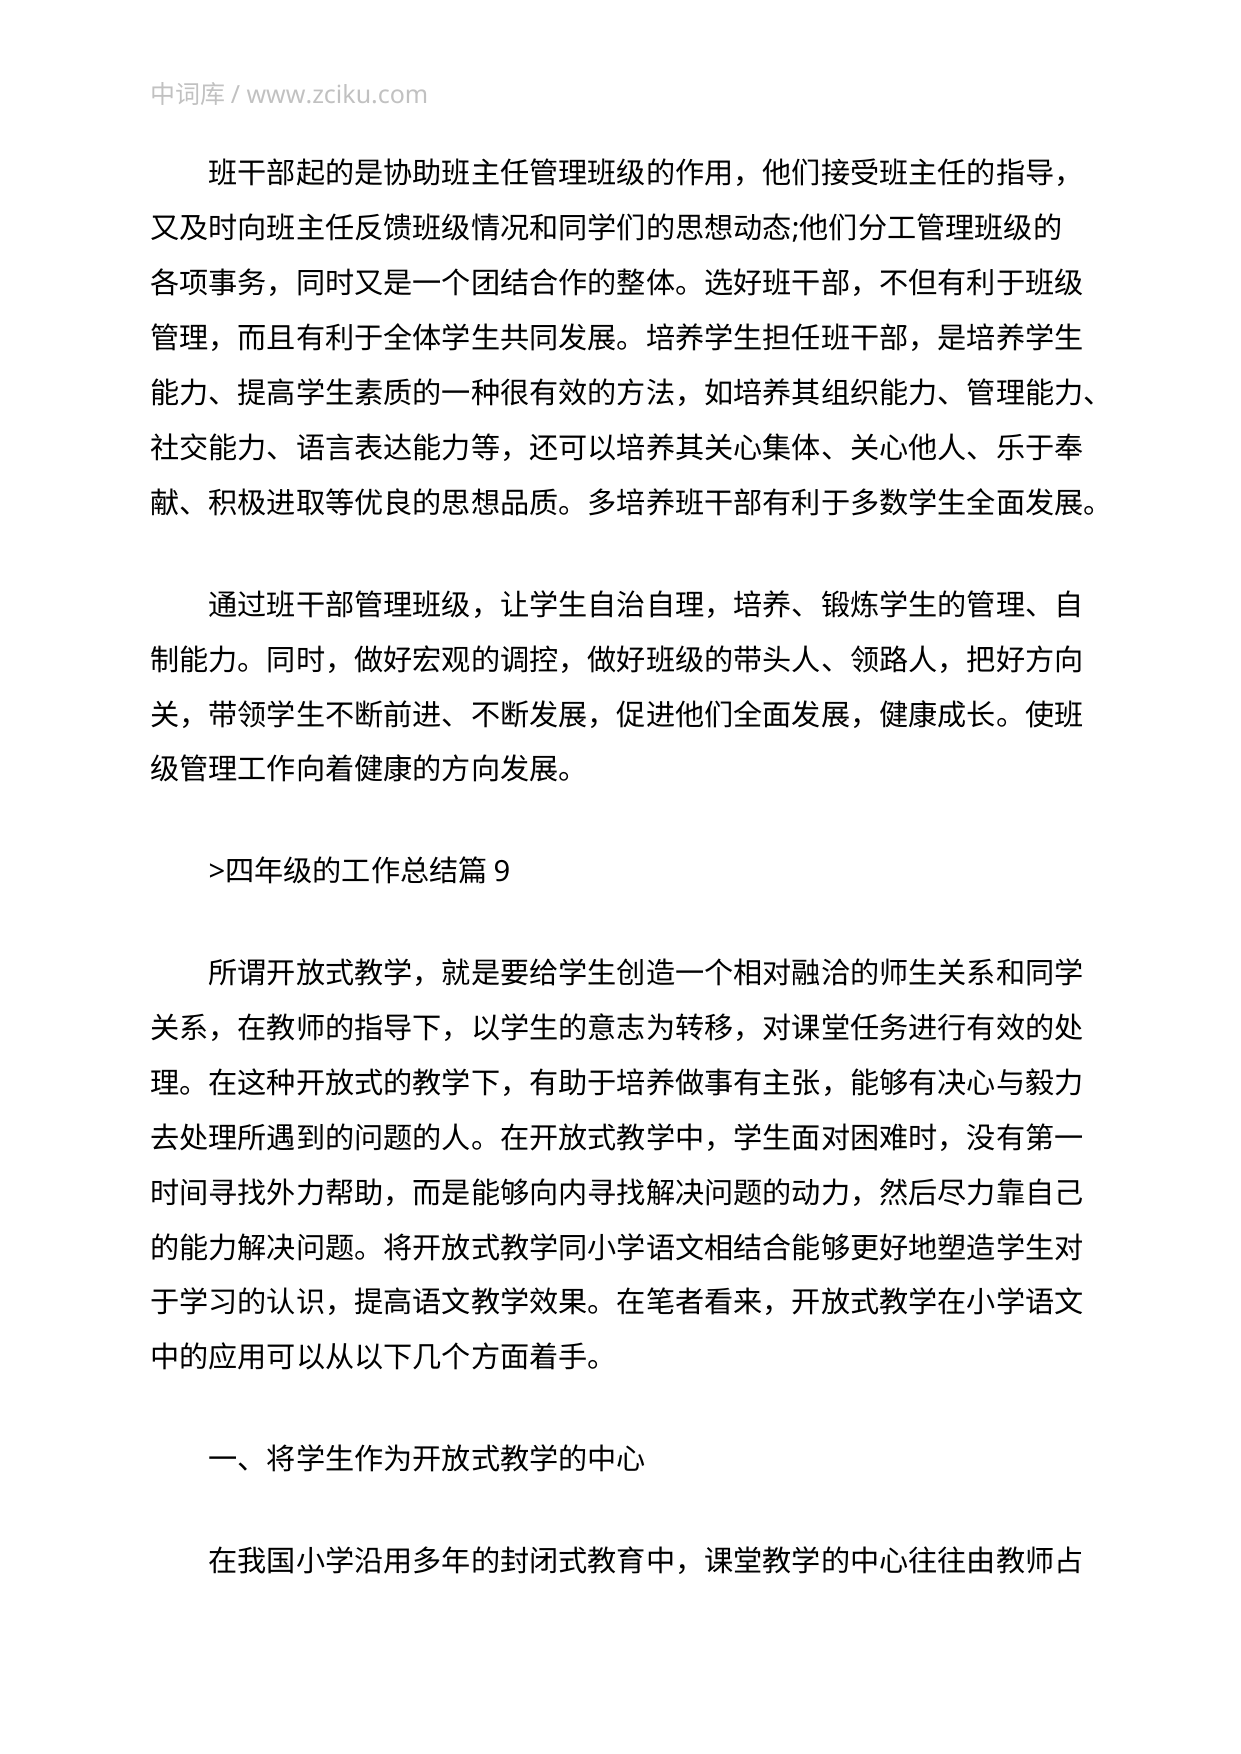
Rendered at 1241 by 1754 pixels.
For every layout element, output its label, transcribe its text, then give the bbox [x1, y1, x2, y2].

text 所谓开放式教学，就是要给学生创造一个相对融洽的师生关系和同学关系，在教师的指导下，以学生的意志为转移，对课堂任务进行有效的处理。在这种开放式的教学下，有助于培养做事有主张，能够有决心与毅力去处理所遇到的问题的人。在开放式教学中，学生面对困难时，没有第一时间寻找外力帮助，而是能够向内寻找解决问题的动力，然后尽力靠自己的能力解决问题。将开放式教学同小学语文相结合能够更好地塑造学生对于学习的认识，提高语文教学效果。在笔者看来，开放式教学在小学语文中的应用可以从以下几个方面着手。 [150, 950, 1090, 1376]
text 一、将学生作为开放式教学的中心 [150, 1436, 1090, 1478]
text >四年级的工作总结篇9 [150, 848, 1090, 890]
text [150, 1537, 1090, 1580]
text 班干部起的是协助班主任管理班级的作用，他们接受班主任的指导，又及时向班主任反馈班级情况和同学们的思想动态;他们分工管理班级的各项事务，同时又是一个团结合作的整体。选好班干部，不但有利于班级管理，而且有利于全体学生共同发展。培养学生担任班干部，是培养学生能力、提高学生素质的一种很有效的方法，如培养其组织能力、管理能力、社交能力、语言表达能力等，还可以培养其关心集体、关心他人、乐于奉献、积极进取等优良的思想品质。多培养班干部有利于多数学生全面发展。 [150, 150, 1090, 522]
text 通过班干部管理班级，让学生自治自理，培养、锻炼学生的管理、自制能力。同时，做好宏观的调控，做好班级的带头人、领路人，把好方向关，带领学生不断前进、不断发展，促进他们全面发展，健康成长。使班级管理工作向着健康的方向发展。 [150, 581, 1090, 788]
